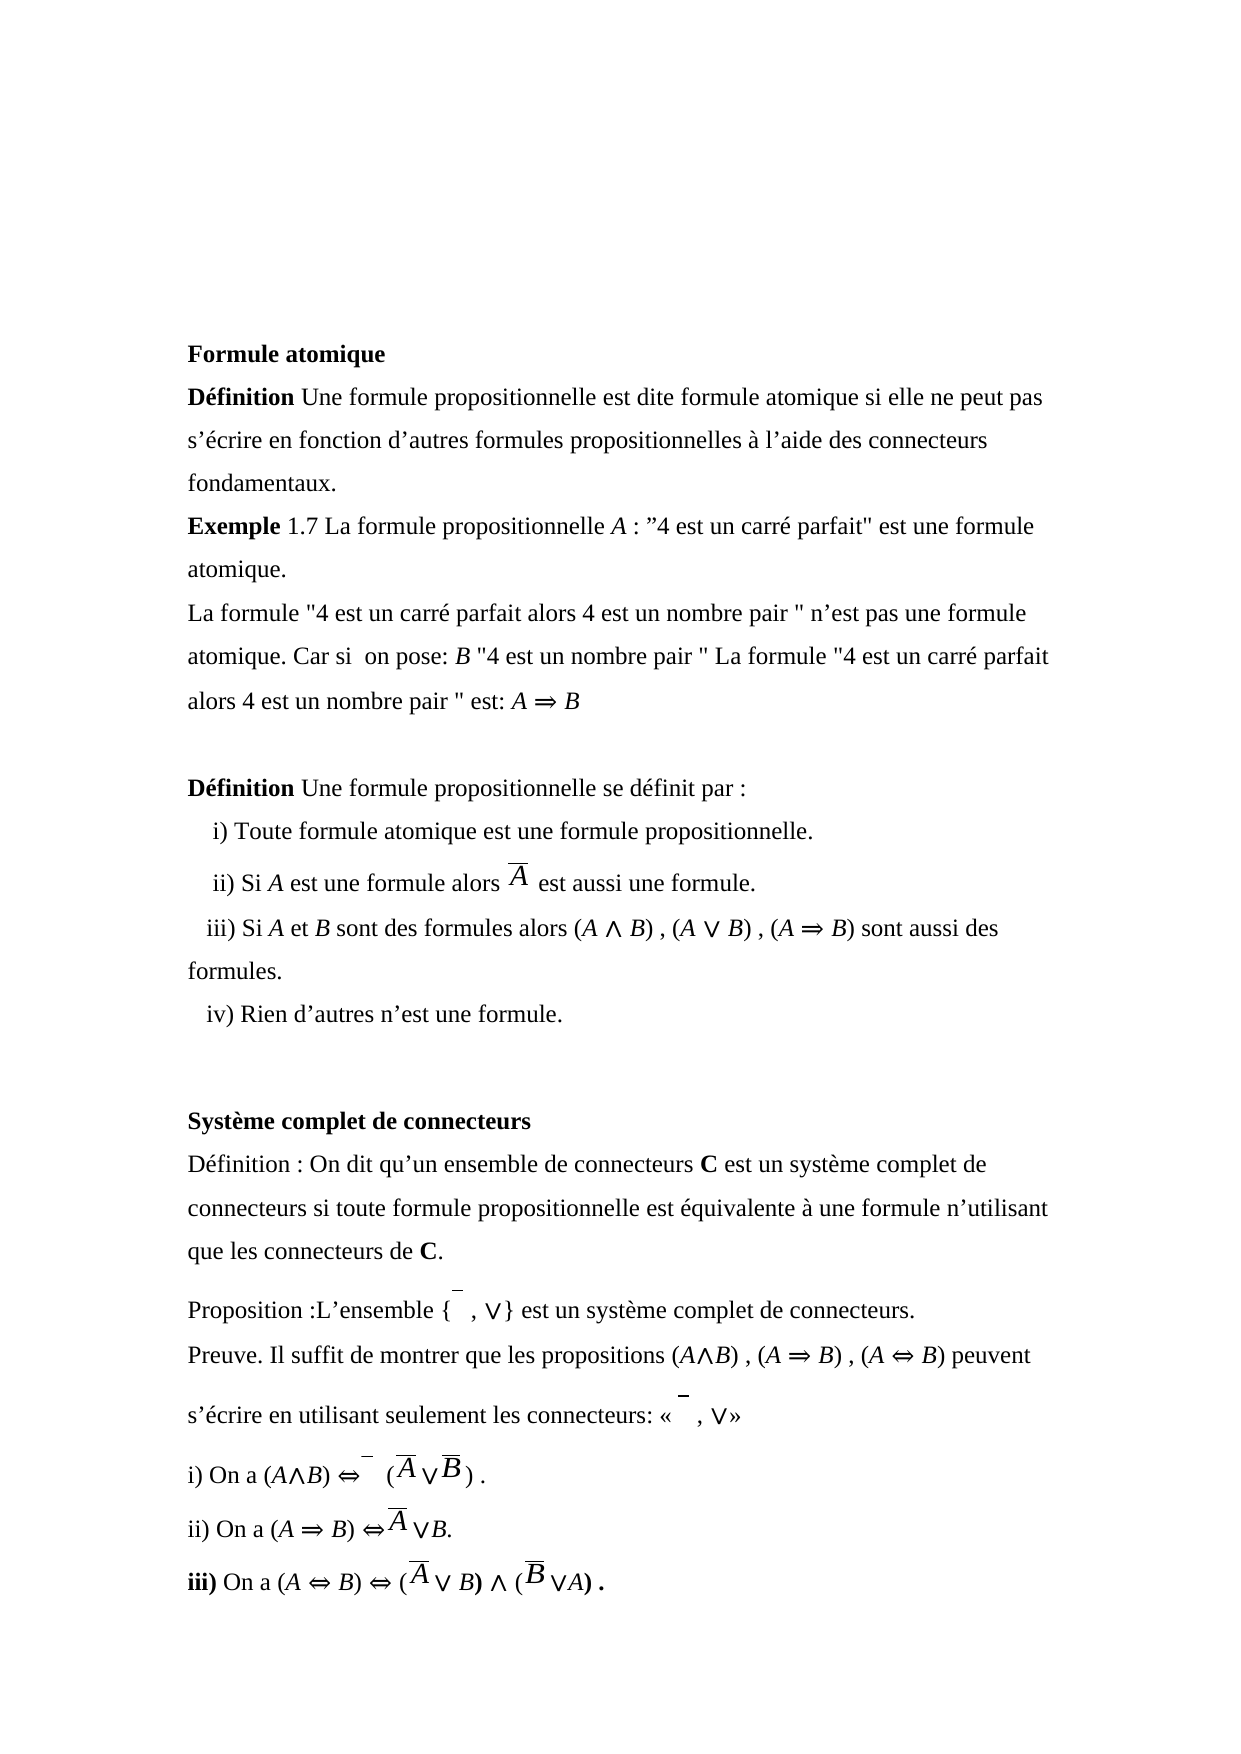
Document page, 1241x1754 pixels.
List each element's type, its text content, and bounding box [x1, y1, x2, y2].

text ii) On a (A ⇒ B) ⇔∨B. [187, 1504, 1053, 1542]
text ii) Si A est une formule alors est aussi une formule. [187, 859, 1053, 897]
text Formule atomique [187, 339, 1053, 368]
text Exemple 1.7 La formule propositionnelle A : ”4 est un carré parfait" est une formule atomique. [187, 511, 1053, 583]
text iii) Si A et B sont des formules alors (A ∧ B) , (A ∨ B) , (A ⇒ B) sont aussi des formules. [187, 912, 1053, 985]
text que les connecteurs de C. [187, 1236, 1053, 1264]
text connecteurs si toute formule propositionnelle est équivalente à une formule n’utilisant [187, 1193, 1053, 1221]
text Preuve. Il suffit de montrer que les propositions (A∧B) , (A ⇒ B) , (A ⇔ B) peuvent [187, 1339, 1053, 1369]
text Définition : On dit qu’un ensemble de connecteurs C est un système complet de [187, 1149, 1053, 1178]
text i) Toute formule atomique est une formule propositionnelle. [187, 816, 1053, 845]
text i) On a (A∧B) ⇔ (∨) . [187, 1444, 1053, 1489]
text La formule "4 est un carré parfait alors 4 est un nombre pair " n’est pas une formule atomique. Car si on pose: B "4 est un nombre pair " La formule "4 est un carré parfait alors 4 est un nombre pair " est: A ⇒ B [187, 598, 1053, 715]
text iv) Rien d’autres n’est une formule. [187, 999, 1053, 1028]
text s’écrire en utilisant seulement les connecteurs: « , ∨» [187, 1384, 1053, 1429]
text Proposition :L’ensemble {, ∨} est un système complet de connecteurs. [187, 1279, 1053, 1324]
text Système complet de connecteurs [187, 1106, 1053, 1135]
text Définition Une formule propositionnelle se définit par : [187, 773, 1053, 802]
text Définition Une formule propositionnelle est dite formule atomique si elle ne peut pas s’écrire en fonction d’autres formules propositionnelles à l’aide des connecteurs fondamentaux. [187, 382, 1053, 497]
subtitle iii) On a (A ⇔ B) ⇔ (∨ B) ∧ (∨A) . [187, 1557, 1053, 1595]
